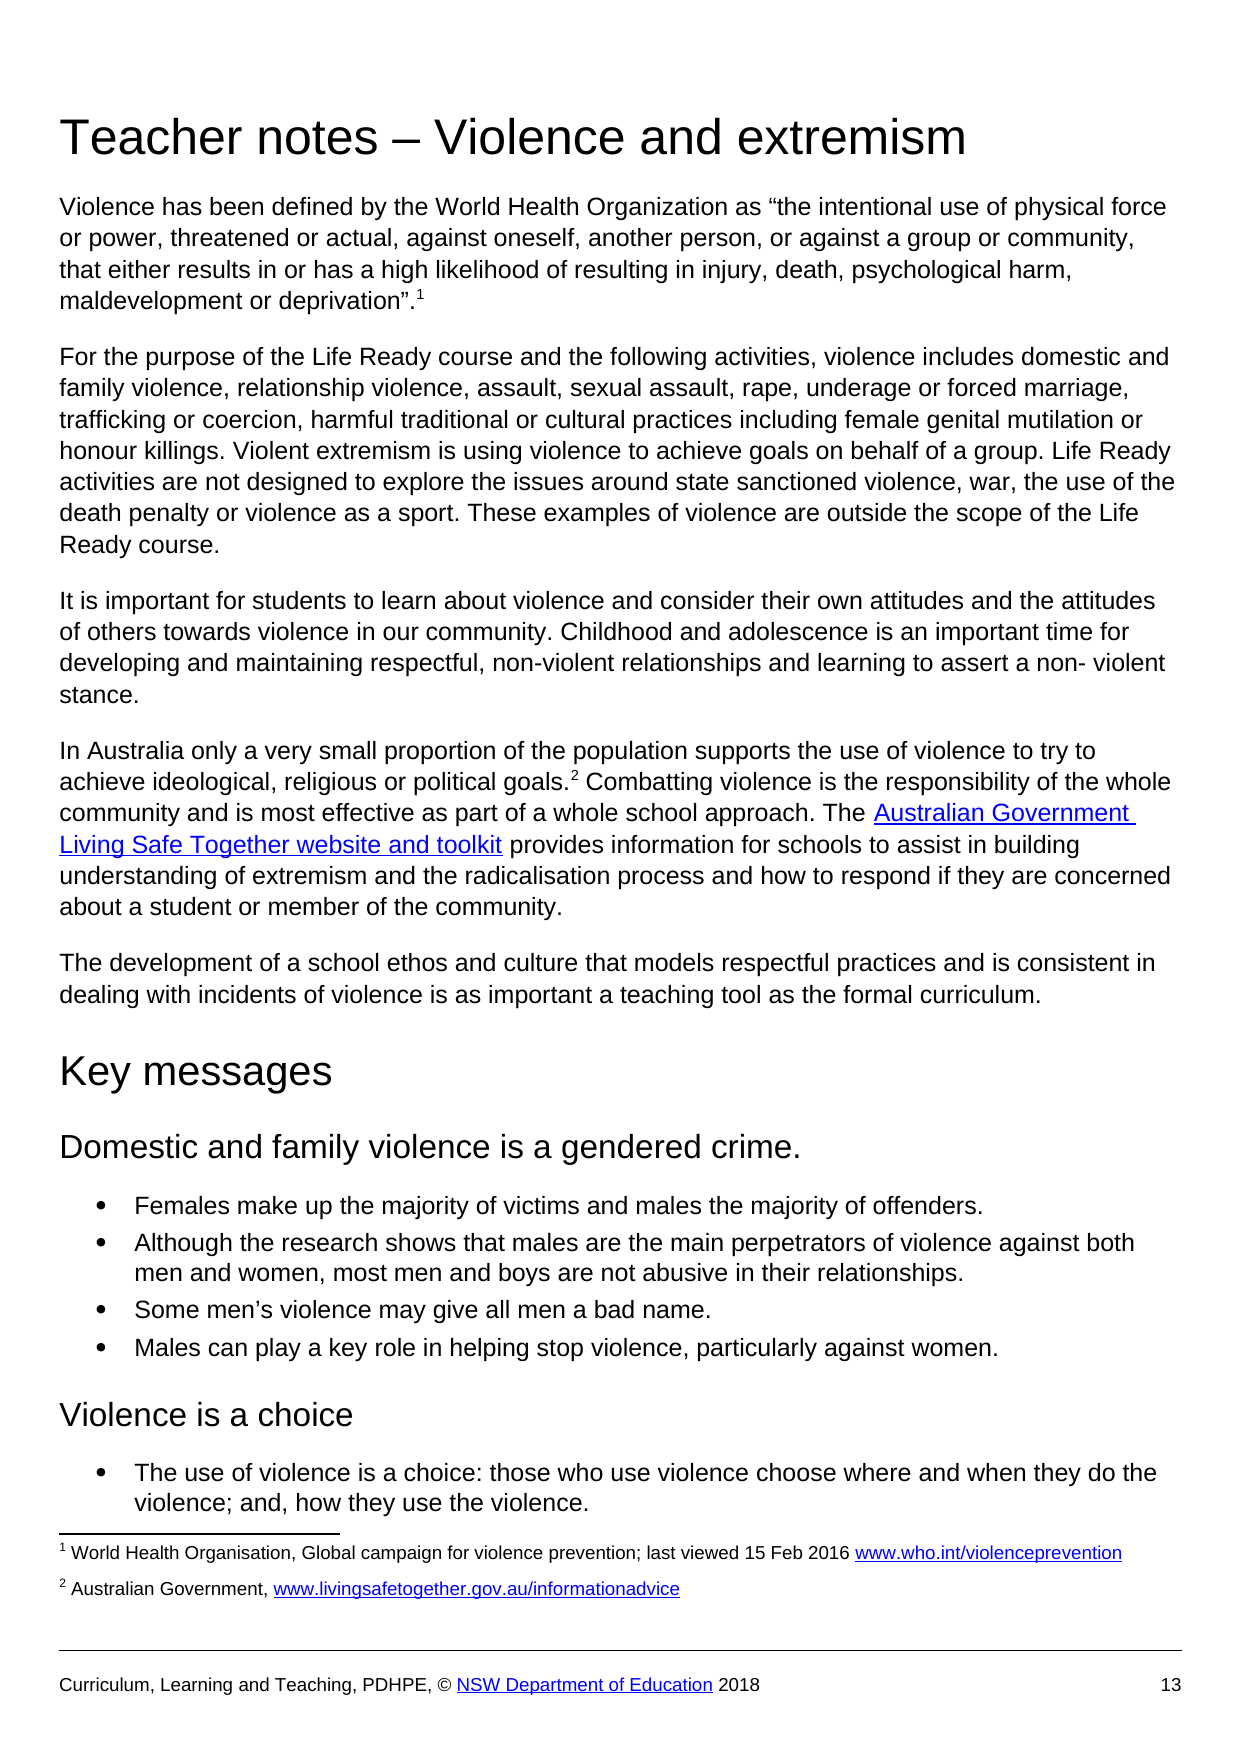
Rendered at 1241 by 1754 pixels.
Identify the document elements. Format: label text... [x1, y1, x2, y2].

list Males can play a key role in helping stop violence, particularly against women. [97, 1332, 1181, 1361]
text It is important for students to learn about violence and consider their own attitudes and the attitudes of others towards violence in our community. Childhood and adolescence is an important time for developing and maintaining respectful, non-violent relationships and learning to assert a non- violent stance. [59, 583, 1181, 708]
text In Australia only a very small proportion of the population supports the use of violence to try to achieve ideological, religious or political goals. Combatting violence is the responsibility of the whole community and is most effective as part of a whole school approach. The Australian Government Living Safe Together website and toolkit provides information for schools to assist in building understanding of extremism and the radicalisation process and how to respond if they are concerned about a student or member of the community. [59, 733, 1181, 921]
list Some men’s violence may give all men a bad name. [97, 1295, 1181, 1324]
text For the purpose of the Life Ready course and the following activities, violence includes domestic and family violence, relationship violence, assault, sexual assault, rape, underage or forced marriage, trafficking or coercion, harmful traditional or cultural practices including female genital mutilation or honour killings. Violent extremism is using violence to achieve goals on behalf of a group. Life Ready activities are not designed to explore the issues around state sanctioned violence, war, the use of the death penalty or violence as a sport. These examples of violence are outside the scope of the Life Ready course. [59, 339, 1181, 558]
text The development of a school ethos and culture that models respectful practices and is consistent in dealing with incidents of violence is as important a teaching tool as the formal curriculum. [59, 946, 1181, 1008]
text Violence has been defined by the World Health Organization as “the intentional use of physical force or power, threatened or actual, against oneself, another person, or against a group or community, that either results in or has a high likelihood of resulting in injury, death, psychological harm, maldevelopment or deprivation”. [59, 189, 1181, 314]
text Teacher notes – Violence and extremism [59, 107, 1181, 164]
text Key messages [59, 1046, 1181, 1094]
list The use of violence is a choice: those who use violence choose where and when they do the violence; and, how they use the violence. [97, 1458, 1181, 1516]
list Females make up the majority of victims and males the majority of offenders. [97, 1191, 1181, 1220]
list Although the research shows that males are the main perpetrators of violence against both men and women, most men and boys are not abusive in their relationships. [97, 1228, 1181, 1286]
text Domestic and family violence is a gendered crime. [59, 1127, 1181, 1166]
text Violence is a choice [59, 1395, 1181, 1433]
